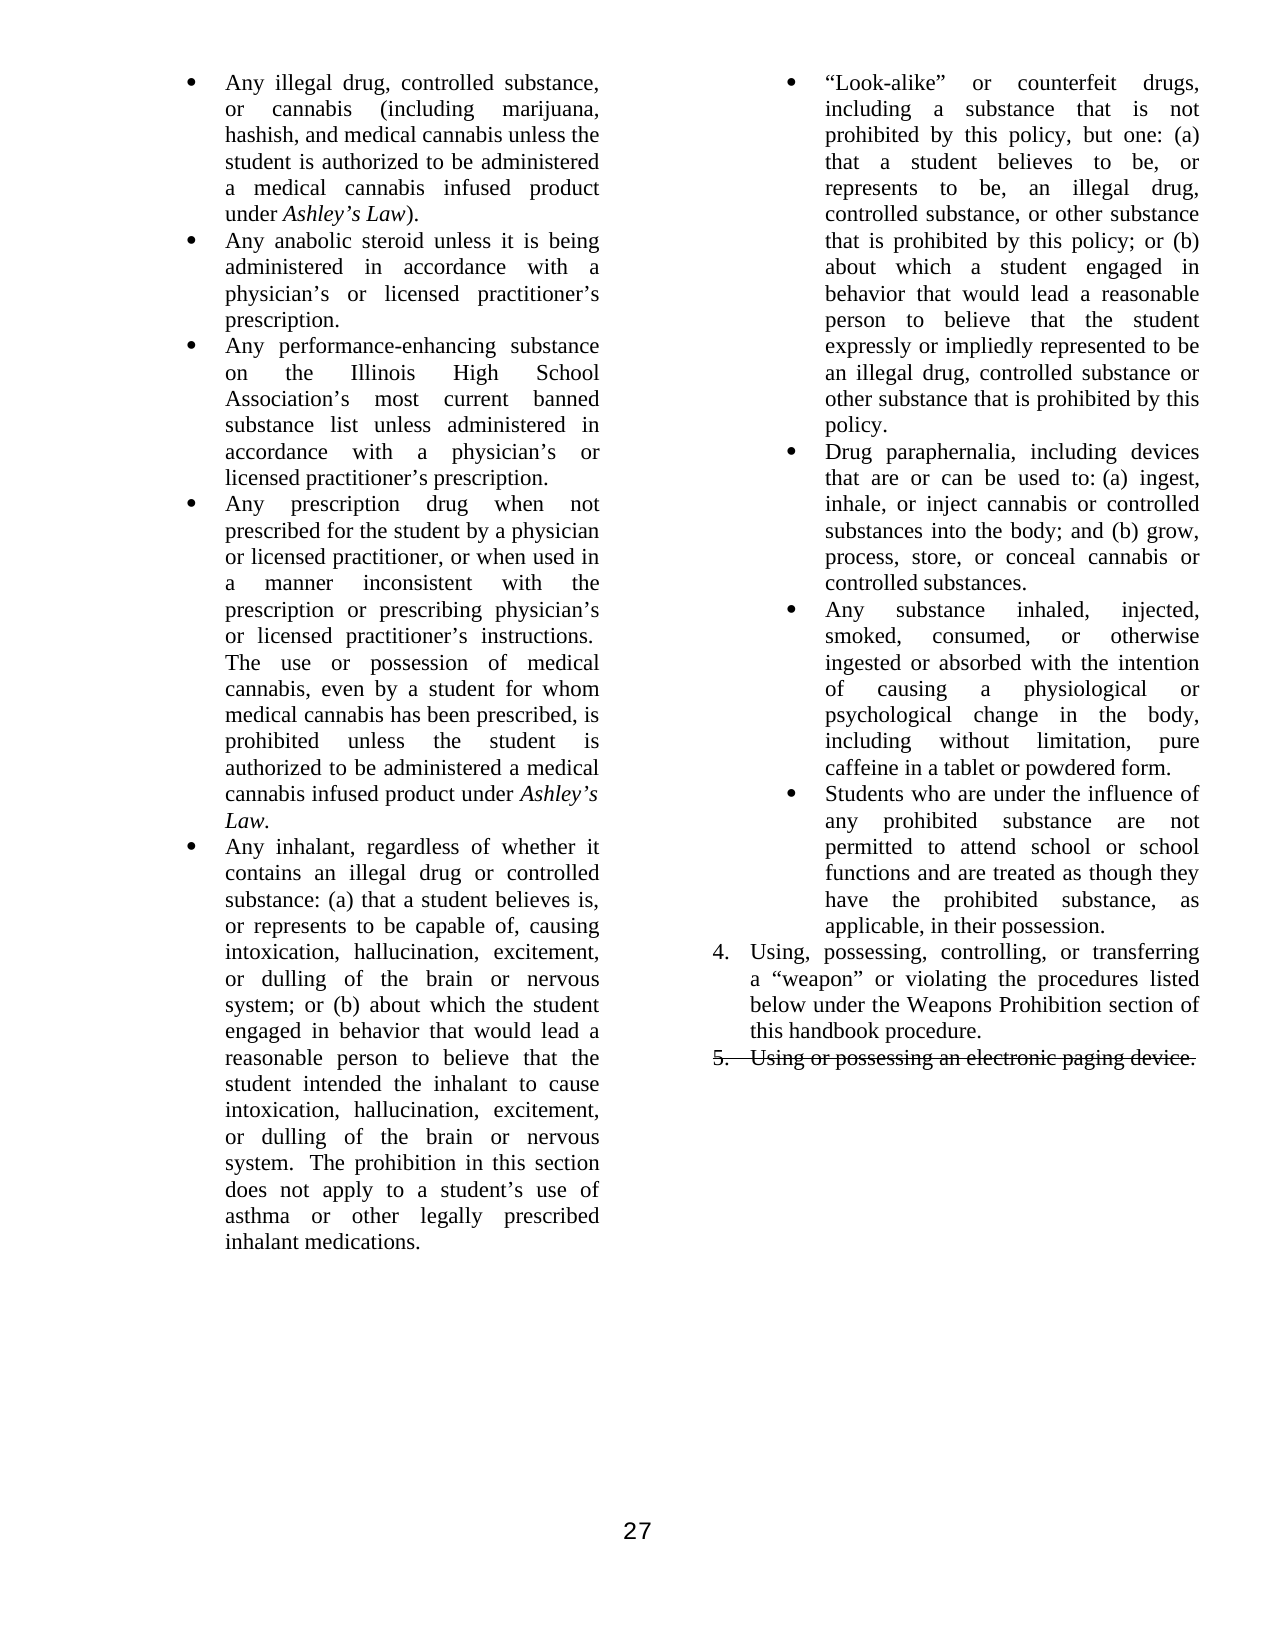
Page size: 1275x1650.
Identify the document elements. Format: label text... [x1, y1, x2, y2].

subtitle Any anabolic steroid unless it is being administered in accordance with a physician’s or licensed practitioner’s prescription. [187, 227, 600, 332]
subtitle Any illegal drug, controlled substance, or cannabis (including marijuana, hashish, and medical cannabis unless the student is authorized to be administered a medical cannabis infused product under Ashley’s Law). [187, 69, 600, 227]
subtitle Students who are under the influence of any prohibited substance are not permitted to attend school or school functions and are treated as though they have the prohibited substance, as applicable, in their possession. [787, 780, 1200, 938]
subtitle Any prescription drug when not prescribed for the student by a physician or licensed practitioner, or when used in a manner inconsistent with the prescription or prescribing physician’s or licensed practitioner’s instructions. The use or possession of medical cannabis, even by a student for whom medical cannabis has been prescribed, is prohibited unless the student is authorized to be administered a medical cannabis infused product under Ashley’s Law. [187, 490, 600, 833]
subtitle Any inhalant, regardless of whether it contains an illegal drug or controlled substance: (a) that a student believes is, or represents to be capable of, causing intoxication, hallucination, excitement, or dulling of the brain or nervous system; or (b) about which the student engaged in behavior that would lead a reasonable person to believe that the student intended the inhalant to cause intoxication, hallucination, excitement, or dulling of the brain or nervous system. The prohibition in this section does not apply to a student’s use of asthma or other legally prescribed inhalant medications. [187, 833, 600, 1255]
subtitle Any substance inhaled, injected, smoked, consumed, or otherwise ingested or absorbed with the intention of causing a physiological or psychological change in the body, including without limitation, pure caffeine in a tablet or powdered form. [787, 596, 1200, 780]
subtitle “Look-alike” or counterfeit drugs, including a substance that is not prohibited by this policy, but one: (a) that a student believes to be, or represents to be, an illegal drug, controlled substance, or other substance that is prohibited by this policy; or (b) about which a student engaged in behavior that would lead a reasonable person to believe that the student expressly or impliedly represented to be an illegal drug, controlled substance or other substance that is prohibited by this policy. [787, 69, 1200, 438]
subtitle Any performance-enhancing substance on the Illinois High School Association’s most current banned substance list unless administered in accordance with a physician’s or licensed practitioner’s prescription. [187, 332, 600, 490]
subtitle Using, possessing, controlling, or transferring a “weapon” or violating the procedures listed below under the Weapons Prohibition section of this handbook procedure. [712, 938, 1200, 1044]
subtitle Using or possessing an electronic paging device. [712, 1044, 1200, 1070]
subtitle Drug paraphernalia, including devices that are or can be used to: (a) ingest, inhale, or inject cannabis or controlled substances into the body; and (b) grow, process, store, or conceal cannabis or controlled substances. [787, 438, 1200, 596]
